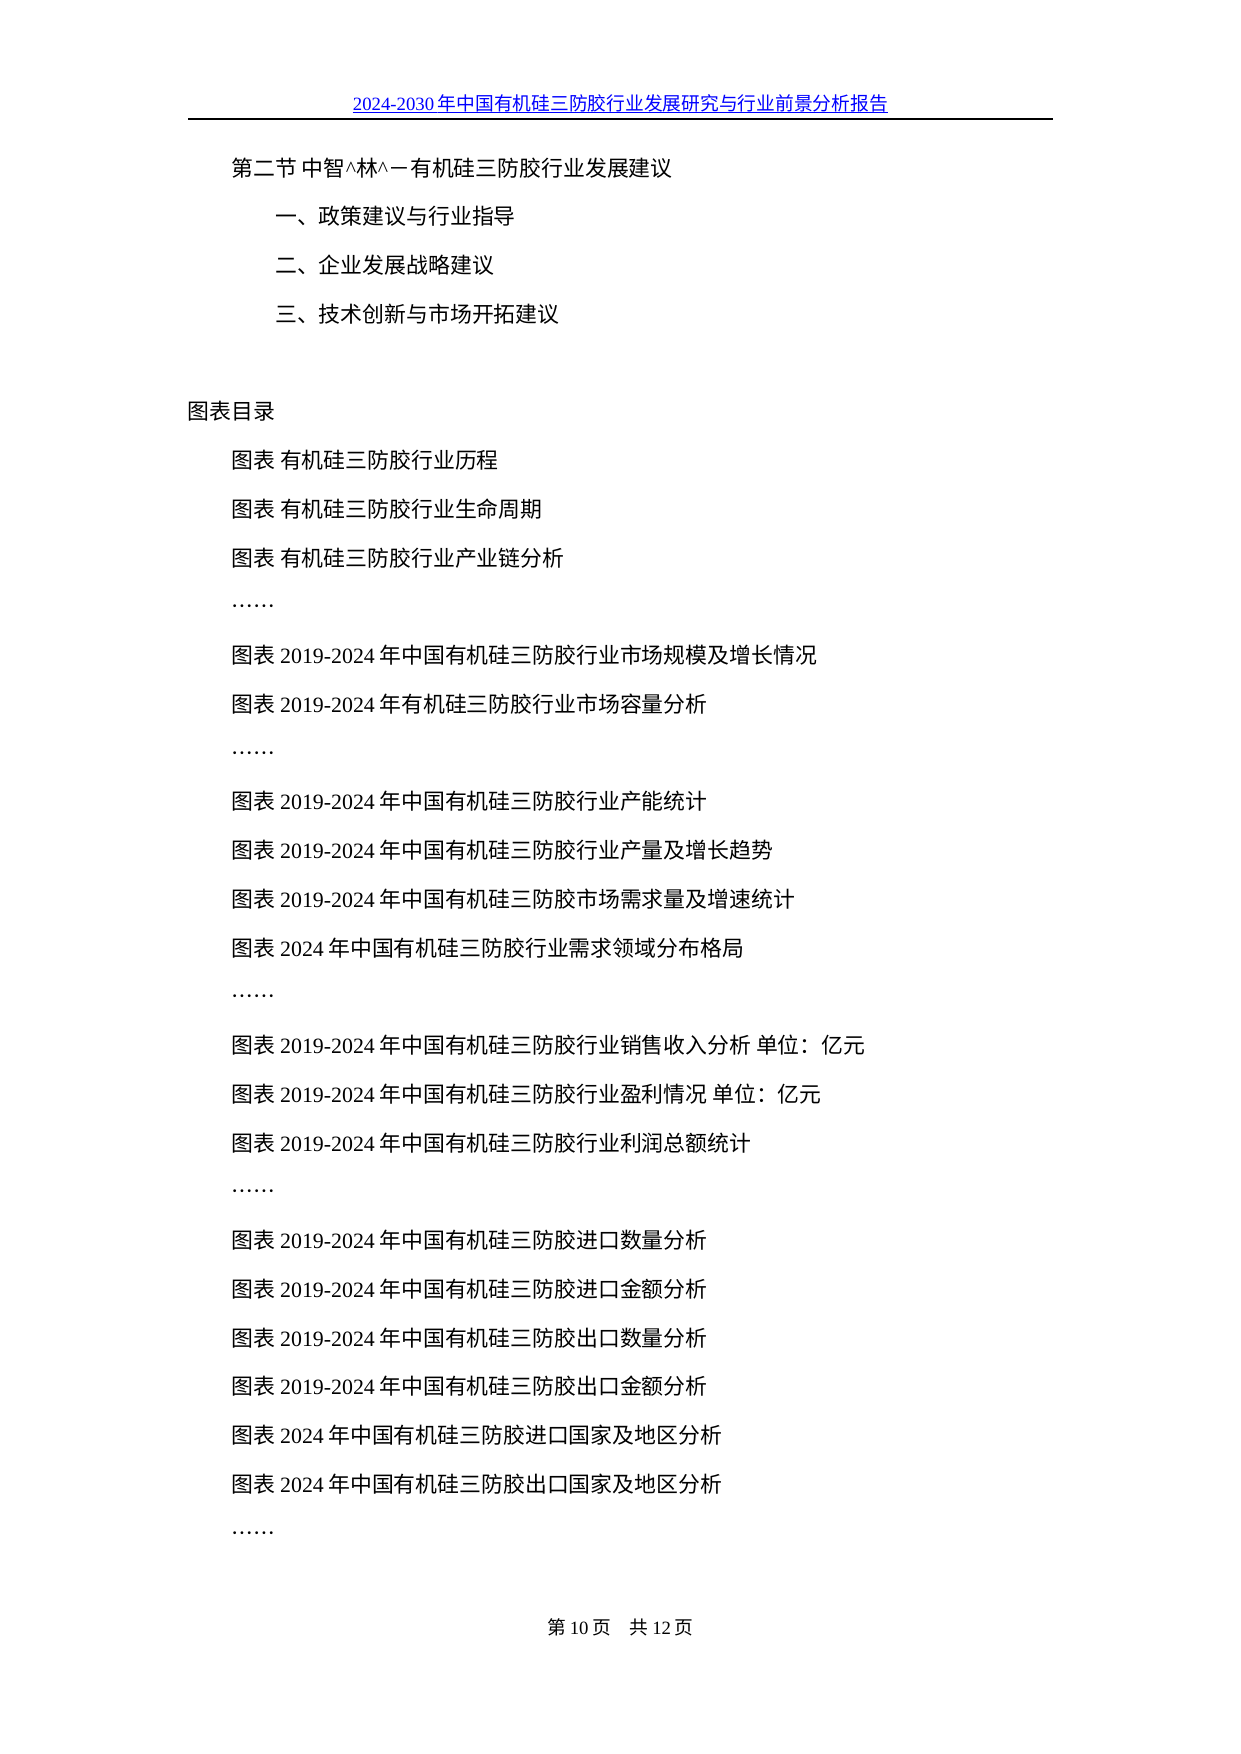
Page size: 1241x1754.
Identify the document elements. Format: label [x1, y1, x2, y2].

text [187, 150, 1053, 1548]
